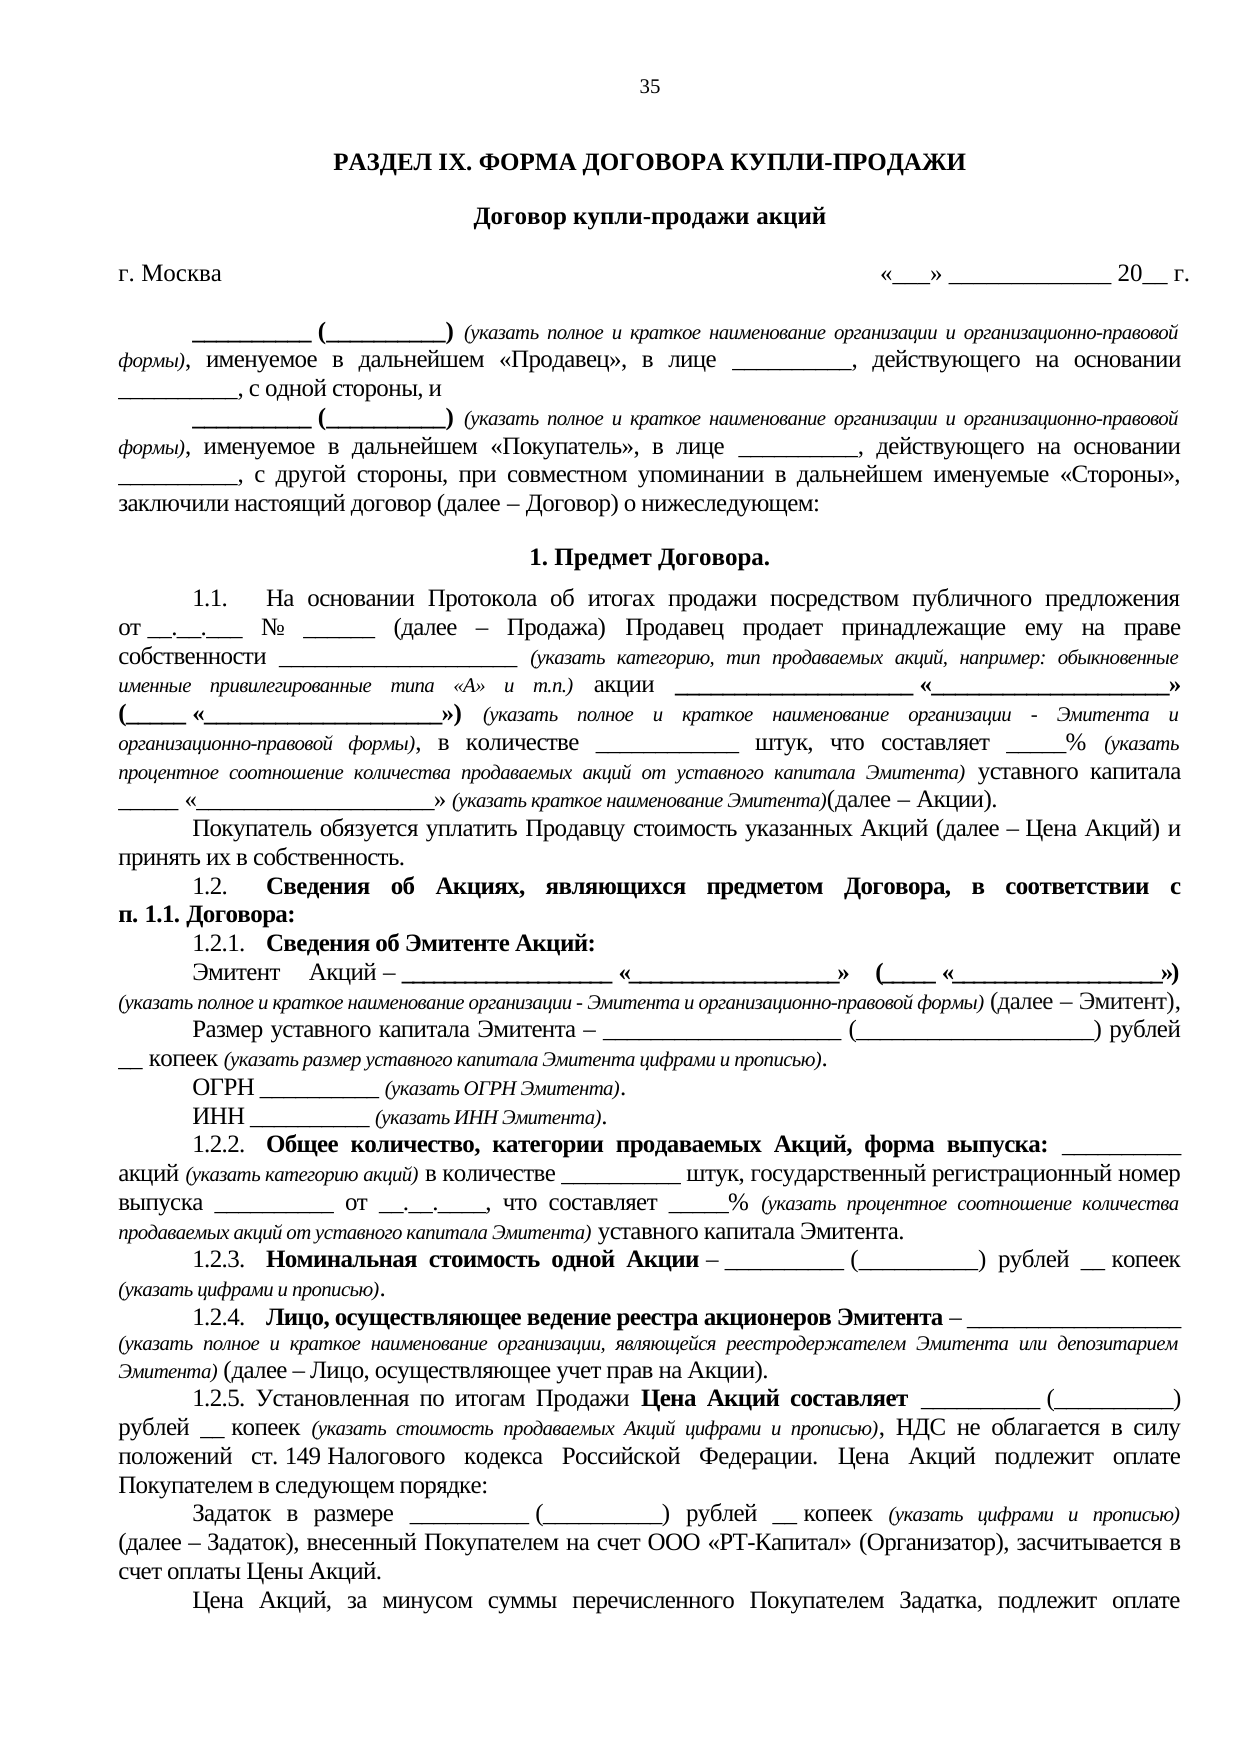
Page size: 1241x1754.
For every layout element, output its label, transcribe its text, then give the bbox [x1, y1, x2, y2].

list Сведения об Акциях, являющихся предметом Договора, в соответствии с п. 1.1. Договора: [118, 871, 1181, 928]
text ИНН __________ (указать ИНН Эмитента). [118, 1101, 1181, 1129]
list Предмет Договора. [118, 542, 1181, 571]
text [118, 1585, 1181, 1613]
list Лицо, осуществляющее ведение реестра акционеров Эмитента – __________________ (указать полное и краткое наименование организации, являющейся реестродержателем Эмитента или депозитарием Эмитента) (далее – Лицо, осуществляющее учет прав на Акции). [118, 1302, 1181, 1383]
text ОГРН __________ (указать ОГРН Эмитента). [118, 1072, 1181, 1101]
text Покупатель обязуется уплатить Продавцу стоимость указанных Акций (далее – Цена Акций) и принять их в собственность. [118, 813, 1181, 871]
text __________ (__________) (указать полное и краткое наименование организации и организационно-правовой формы), именуемое в дальнейшем «Продавец», в лице __________, действующего на основании __________, с одной стороны, и [118, 316, 1181, 402]
list ФОРМА ДОГОВОРА КУПЛИ-ПРОДАЖИ [118, 147, 1181, 176]
text 1.2.5. Установленная по итогам Продажи Цена Акций составляет __________ (__________) рублей __ копеек (указать стоимость продаваемых Акций цифрами и прописью), НДС не облагается в силу положений ст. 149 Налогового кодекса Российской Федерации. Цена Акций подлежит оплате Покупателем в следующем порядке: [118, 1383, 1181, 1498]
text «___» _____________ 20__ г. [686, 258, 1190, 287]
text г. Москва [118, 258, 621, 287]
text __________ (__________) (указать полное и краткое наименование организации и организационно-правовой формы), именуемое в дальнейшем «Покупатель», в лице __________, действующего на основании __________, с другой стороны, при совместном упоминании в дальнейшем именуемые «Стороны», заключили настоящий договор (далее – Договор) о нижеследующем: [118, 402, 1181, 517]
list Общее количество, категории продаваемых Акций, форма выпуска: __________ акций (указать категорию акций) в количестве __________ штук, государственный регистрационный номер выпуска __________ от __.__.____, что составляет _____% (указать процентное соотношение количества продаваемых акций от уставного капитала Эмитента) уставного капитала Эмитента. [118, 1129, 1181, 1244]
text Договор купли-продажи акций [118, 201, 1181, 229]
list Сведения об Эмитенте Акций: [118, 928, 1181, 957]
list Номинальная стоимость одной Акции – __________ (__________) рублей __ копеек (указать цифрами и прописью). [118, 1244, 1181, 1302]
text Размер уставного капитала Эмитента – ____________________ (____________________) рублей __ копеек (указать размер уставного капитала Эмитента цифрами и прописью). [118, 1014, 1181, 1072]
text Задаток в размере __________ (__________) рублей __ копеек (указать цифрами и прописью) (далее – Задаток), внесенный Покупателем на счет ООО «РТ-Капитал» (Организатор), засчитывается в счет оплаты Цены Акций. [118, 1498, 1181, 1585]
text Эмитент Акций – ____________________ «____________________» (_____ «____________________») (указать полное и краткое наименование организации - Эмитента и организационно-правовой формы) (далее – Эмитент), [118, 957, 1181, 1014]
list На основании Протокола об итогах продажи посредством публичного предложения от __.__.___ № ______ (далее – Продажа) Продавец продает принадлежащие ему на праве собственности ____________________ (указать категорию, тип продаваемых акций, например: обыкновенные именные привилегированные типа «А» и т.п.) акции ____________________ «____________________» (_____ «____________________») (указать полное и краткое наименование организации - Эмитента и организационно-правовой формы), в количестве ____________ штук, что составляет _____% (указать процентное соотношение количества продаваемых акций от уставного капитала Эмитента) уставного капитала _____ «____________________» (указать краткое наименование Эмитента)(далее – Акции). [118, 583, 1181, 813]
